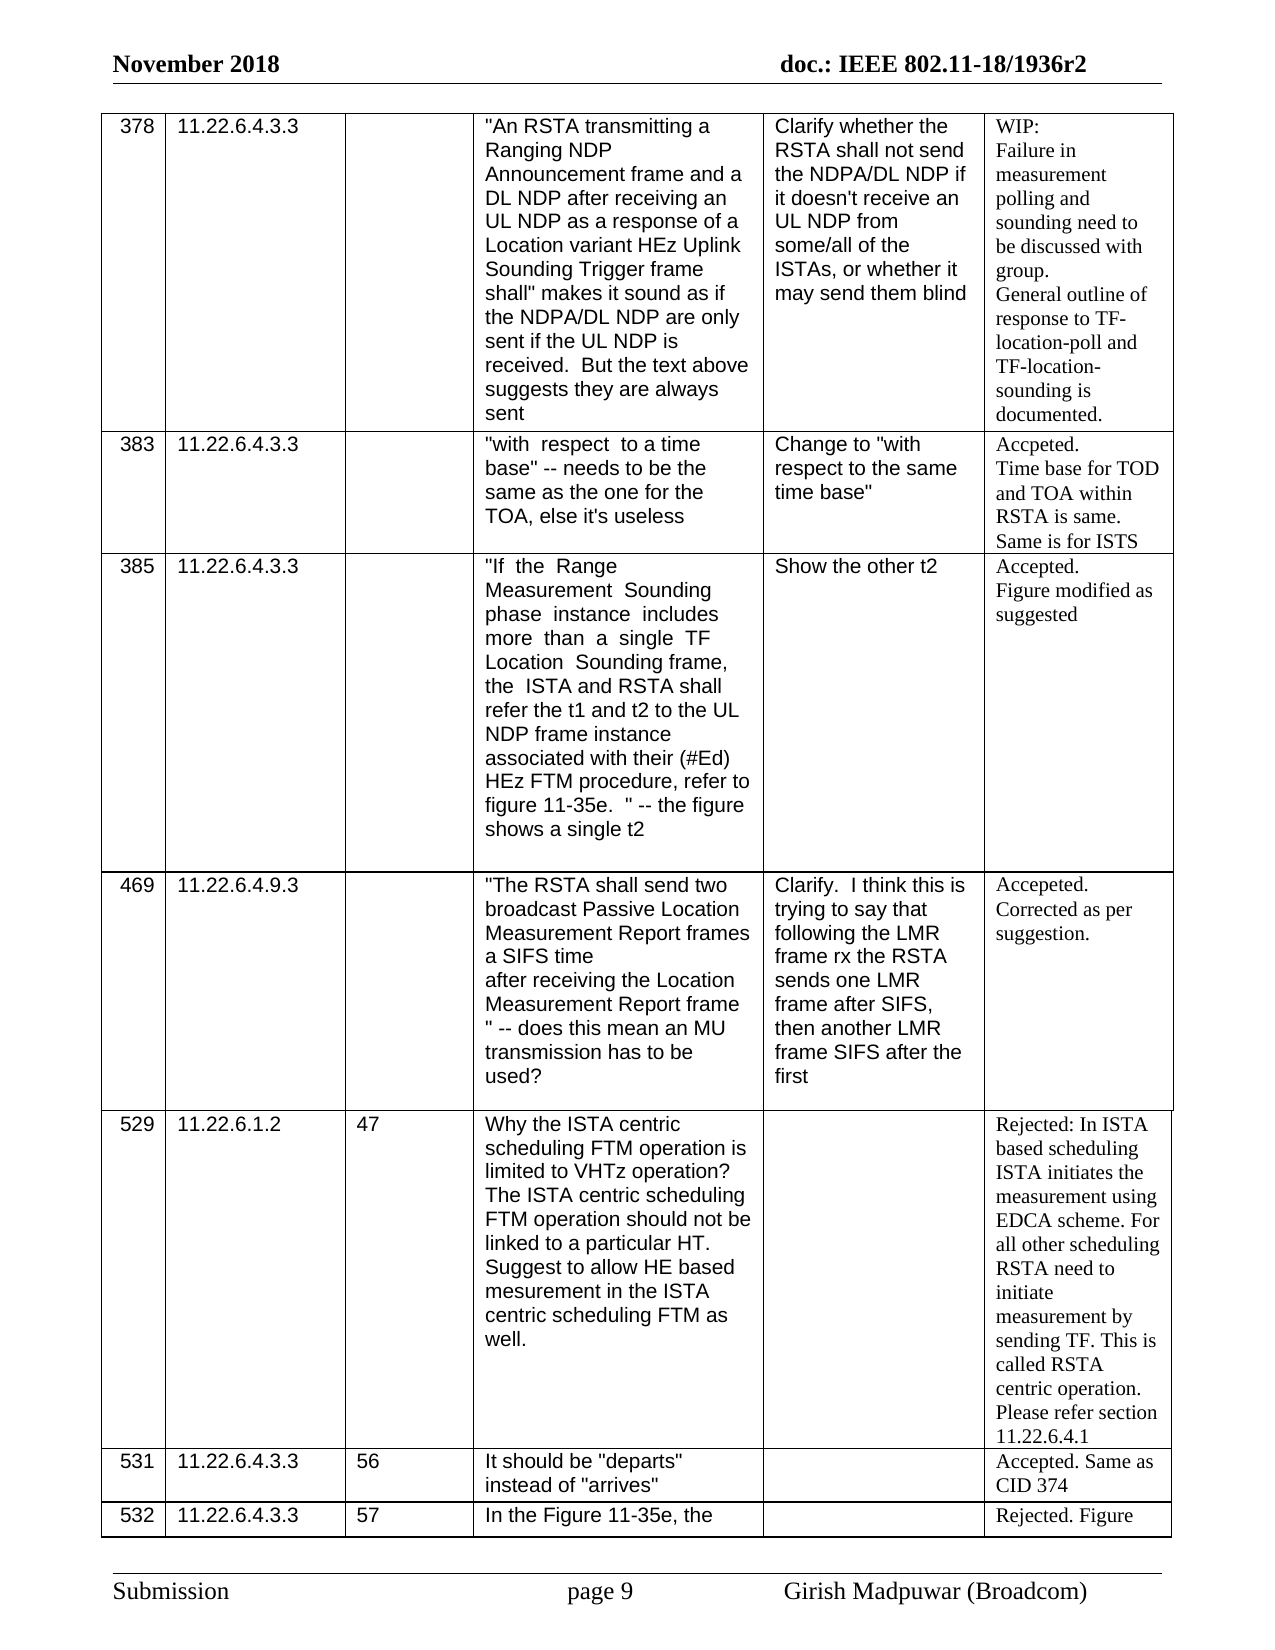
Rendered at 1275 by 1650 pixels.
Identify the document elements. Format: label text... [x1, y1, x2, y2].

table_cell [985, 1503, 1171, 1536]
table_cell 378 [102, 114, 165, 431]
table_cell Accepted. Figure modified as suggested [985, 554, 1173, 871]
table_cell [346, 873, 473, 1110]
table_cell Accepted. Same as CID 374 [985, 1449, 1171, 1501]
table_cell It should be "departs" instead of "arrives" [474, 1449, 763, 1501]
table_cell Change to "with respect to the same time base" [764, 432, 984, 553]
table_cell 11.22.6.4.3.3 [166, 432, 345, 553]
table_cell 469 [102, 873, 165, 1110]
table_cell 11.22.6.4.3.3 [166, 1449, 345, 1501]
table_cell 383 [102, 432, 165, 553]
table_cell Accepeted. Corrected as per suggestion. [985, 873, 1173, 1110]
table_cell Why the ISTA centric scheduling FTM operation is limited to VHTz operation? The ISTA centric scheduling FTM operation should not be linked to a particular HT. Suggest to allow HE based mesurement in the ISTA centric scheduling FTM as well. [474, 1111, 763, 1448]
table_cell [764, 1449, 984, 1501]
table_cell 11.22.6.4.3.3 [166, 554, 345, 871]
table_cell 532 [102, 1503, 165, 1536]
table_cell [764, 1503, 984, 1536]
table_cell 529 [102, 1111, 165, 1448]
table_cell 11.22.6.1.2 [166, 1111, 345, 1448]
table_cell "with respect to a time base" -- needs to be the same as the one for the TOA, else it's useless [474, 432, 763, 553]
table_cell 47 [346, 1111, 473, 1448]
table_cell Clarify whether the RSTA shall not send the NDPA/DL NDP if it doesn't receive an UL NDP from some/all of the ISTAs, or whether it may send them blind [764, 114, 984, 431]
table_cell Clarify. I think this is trying to say that following the LMR frame rx the RSTA sends one LMR frame after SIFS, then another LMR frame SIFS after the first [764, 873, 984, 1110]
table_cell Accpeted. Time base for TOD and TOA within RSTA is same. Same is for ISTS [985, 432, 1173, 553]
table_cell "The RSTA shall send two broadcast Passive Location Measurement Report frames a SIFS time after receiving the Location Measurement Report frame " -- does this mean an MU transmission has to be used? [474, 873, 763, 1110]
table_cell 11.22.6.4.9.3 [166, 873, 345, 1110]
table_cell Rejected: In ISTA based scheduling ISTA initiates the measurement using EDCA scheme. For all other scheduling RSTA need to initiate measurement by sending TF. This is called RSTA centric operation. Please refer section 11.22.6.4.1 [985, 1111, 1171, 1448]
table_cell "An RSTA transmitting a Ranging NDP Announcement frame and a DL NDP after receiving an UL NDP as a response of a Location variant HEz Uplink Sounding Trigger frame shall" makes it sound as if the NDPA/DL NDP are only sent if the UL NDP is received. But the text above suggests they are always sent [474, 114, 763, 431]
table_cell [474, 1503, 763, 1536]
table_cell 11.22.6.4.3.3 [166, 114, 345, 431]
table_cell 385 [102, 554, 165, 871]
table_cell 56 [346, 1449, 473, 1501]
table_cell Show the other t2 [764, 554, 984, 871]
table_cell 57 [346, 1503, 473, 1536]
table_cell [346, 554, 473, 871]
table_cell [346, 432, 473, 553]
table_cell [764, 1111, 984, 1448]
table_cell 11.22.6.4.3.3 [166, 1503, 345, 1536]
table_cell "If the Range Measurement Sounding phase instance includes more than a single TF Location Sounding frame, the ISTA and RSTA shall refer the t1 and t2 to the UL NDP frame instance associated with their (#Ed) HEz FTM procedure, refer to figure 11-35e. " -- the figure shows a single t2 [474, 554, 763, 871]
table_cell WIP: Failure in measurement polling and sounding need to be discussed with group. General outline of response to TF-location-poll and TF-location-sounding is documented. [985, 114, 1173, 431]
table_cell 531 [102, 1449, 165, 1501]
table_cell [346, 114, 473, 431]
